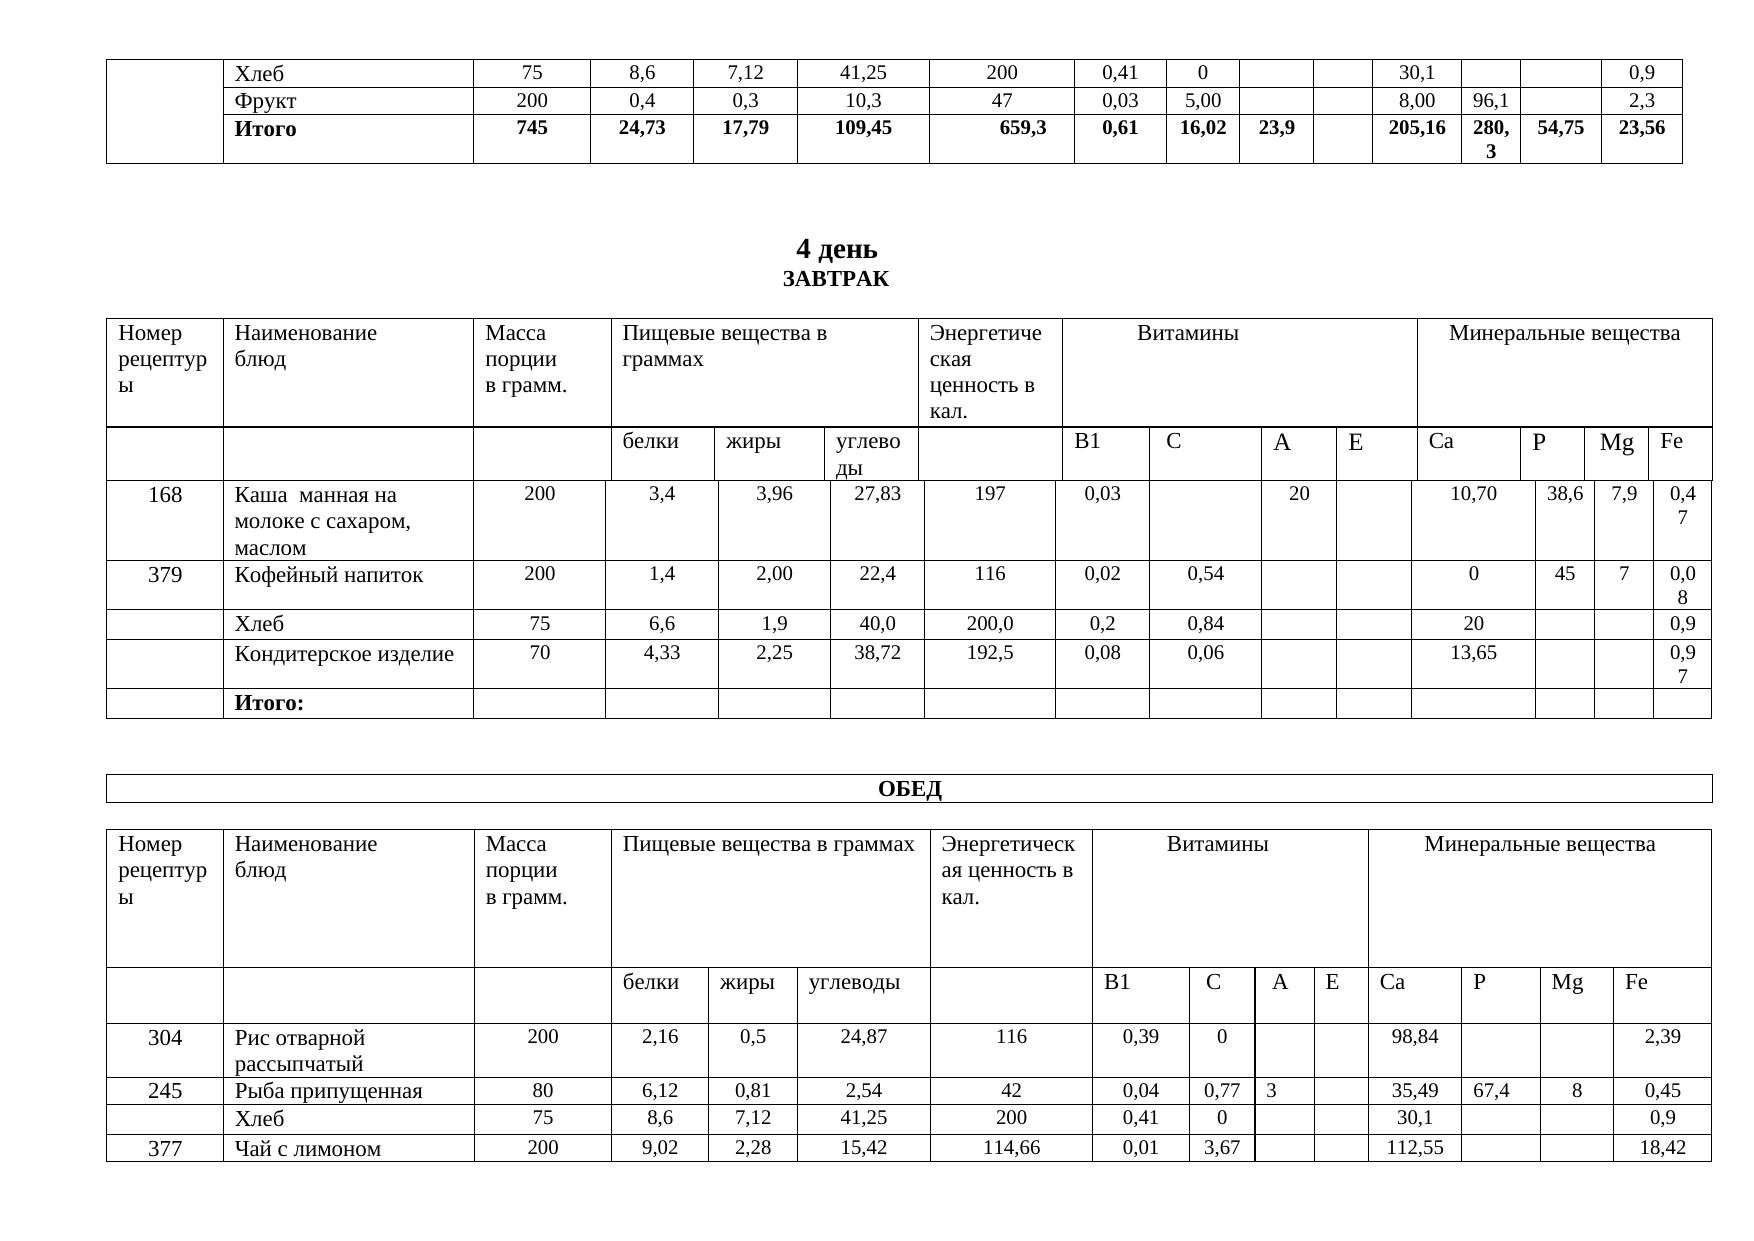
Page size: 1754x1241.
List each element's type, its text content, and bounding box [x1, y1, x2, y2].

table_cell 0,02 [1056, 561, 1149, 609]
table_cell 200,0 [925, 610, 1055, 639]
table_cell [606, 689, 718, 718]
table_cell [1337, 689, 1411, 718]
table_cell 8,00 [1373, 88, 1461, 114]
table_cell Mg [1541, 968, 1613, 1023]
table_cell 200 [930, 60, 1074, 87]
table_cell [1315, 1024, 1368, 1077]
table_cell 2,16 [612, 1024, 708, 1077]
table_cell [107, 689, 223, 718]
table_cell [1314, 88, 1372, 114]
table_cell 10,70 [1412, 481, 1535, 560]
table_cell 0,03 [1075, 88, 1166, 114]
table_cell 0,9 [1654, 610, 1711, 639]
table_cell А [1256, 968, 1314, 1023]
table_cell 9,02 [612, 1135, 708, 1161]
table_cell [224, 428, 473, 480]
table_cell 27,83 [831, 481, 924, 560]
table_cell [1462, 1135, 1540, 1161]
table_cell [107, 968, 223, 1023]
table_cell Мg [1585, 428, 1648, 480]
table_header Энергетическая ценность в кал. [931, 830, 1092, 967]
table_cell Ca [1418, 428, 1520, 480]
table_header ОБЕД [107, 775, 1712, 802]
table_cell 0,61 [1075, 115, 1166, 163]
table_header Наименование блюд [224, 319, 473, 426]
table_cell 7,12 [694, 60, 797, 87]
table_cell 7 [1595, 561, 1653, 609]
table_cell 75 [474, 610, 605, 639]
table_cell 168 [107, 481, 223, 560]
table_cell 7,12 [709, 1105, 797, 1134]
table_cell 3,4 [606, 481, 718, 560]
table_cell [1337, 561, 1411, 609]
table_cell [1256, 1105, 1314, 1134]
table_cell [475, 968, 611, 1023]
table_header Минеральные вещества [1369, 830, 1711, 967]
table_cell В1 [1063, 428, 1149, 480]
table_cell 15,42 [798, 1135, 930, 1161]
table_cell 304 [107, 1024, 223, 1077]
table_cell 0,41 [1093, 1105, 1189, 1134]
table_cell 2,3 [1602, 88, 1682, 114]
table_cell 30,1 [1373, 60, 1461, 87]
table_cell 8,6 [612, 1105, 708, 1134]
table_cell 0 [1190, 1105, 1254, 1134]
table_cell 2,54 [798, 1078, 930, 1104]
table_cell жиры [715, 428, 824, 480]
table_header Номер рецептуры [107, 830, 223, 967]
table_cell 2,28 [709, 1135, 797, 1161]
table_cell [107, 60, 223, 163]
table_cell 200 [475, 1135, 611, 1161]
table_cell 200 [474, 561, 605, 609]
table_cell Итого [224, 115, 473, 163]
table_cell углеводы [798, 968, 930, 1023]
table_cell 377 [107, 1135, 223, 1161]
table_cell 98,84 [1369, 1024, 1461, 1077]
table_cell Е [1337, 428, 1417, 480]
table_cell [1536, 610, 1594, 639]
table_cell 659,3 [930, 115, 1074, 163]
table_cell 2,00 [719, 561, 830, 609]
table_cell 114,66 [931, 1135, 1092, 1161]
table_cell 1,4 [606, 561, 718, 609]
table_cell 200 [931, 1105, 1092, 1134]
table_cell 6,6 [606, 610, 718, 639]
table_cell 4,33 [606, 640, 718, 688]
table_cell Рыба припущенная [224, 1078, 474, 1104]
table_cell 38,6 [1536, 481, 1594, 560]
table_cell 0,4 [591, 88, 693, 114]
table_cell 17,79 [694, 115, 797, 163]
table_cell 0,03 [1056, 481, 1149, 560]
table_cell 5,00 [1167, 88, 1239, 114]
table_cell 24,87 [798, 1024, 930, 1077]
table_cell 70 [474, 640, 605, 688]
table_cell 2,25 [719, 640, 830, 688]
table_cell Р [1462, 968, 1540, 1023]
table_cell В1 [1093, 968, 1189, 1023]
table_cell Рис отварной рассыпчатый [224, 1024, 474, 1077]
table_cell 10,3 [798, 88, 929, 114]
text 4 день [118, 231, 1636, 265]
table_cell [1315, 1105, 1368, 1134]
table_cell [1536, 689, 1594, 718]
table_header Номер рецептуры [107, 319, 223, 426]
table_cell [1256, 1135, 1314, 1161]
table_cell 18,42 [1614, 1135, 1711, 1161]
table_header Витамины [1063, 319, 1417, 426]
table_cell 0,77 [1190, 1078, 1254, 1104]
table_cell [107, 1105, 223, 1134]
table_cell 75 [474, 60, 590, 87]
table_cell 1,9 [719, 610, 830, 639]
table_cell [831, 689, 924, 718]
table_cell [1595, 640, 1653, 688]
table_cell [474, 428, 611, 480]
table_cell 0,06 [1150, 640, 1261, 688]
table_cell 42 [931, 1078, 1092, 1104]
table_cell 0 [1412, 561, 1535, 609]
table_cell 8 [1541, 1078, 1613, 1104]
table_cell 0 [1190, 1024, 1254, 1077]
table_cell 54,75 [1521, 115, 1601, 163]
table_cell 45 [1536, 561, 1594, 609]
table_cell [1541, 1024, 1613, 1077]
table_cell 0,9 [1602, 60, 1682, 87]
table_cell 0,47 [1654, 481, 1711, 560]
table_cell 13,65 [1412, 640, 1535, 688]
table_header Масса порции в грамм. [474, 319, 611, 426]
table_cell 0,54 [1150, 561, 1261, 609]
table_cell 0,84 [1150, 610, 1261, 639]
table_cell [107, 610, 223, 639]
table_cell 24,73 [591, 115, 693, 163]
table_cell [1256, 1024, 1314, 1077]
table_cell 200 [474, 88, 590, 114]
table_cell 0,97 [1654, 640, 1711, 688]
table_header Пищевые вещества в граммах [612, 830, 930, 967]
table_cell С [1150, 428, 1261, 480]
table_header Пищевые вещества в граммах [612, 319, 918, 426]
table_cell Чай с лимоном [224, 1135, 474, 1161]
table_header Масса порции в грамм. [475, 830, 611, 967]
table_cell Fe [1649, 428, 1712, 480]
table_cell [1240, 88, 1313, 114]
table_cell Хлеб [224, 610, 473, 639]
table_cell А [1262, 428, 1336, 480]
table_cell [474, 689, 605, 718]
table_cell 20 [1262, 481, 1336, 560]
table_cell 35,49 [1369, 1078, 1461, 1104]
table_cell 3 [1256, 1078, 1314, 1104]
table_cell 47 [930, 88, 1074, 114]
table_cell 30,1 [1369, 1105, 1461, 1134]
table_cell 0,3 [694, 88, 797, 114]
table_cell Е [1315, 968, 1368, 1023]
table_cell 23,9 [1240, 115, 1313, 163]
table_cell [719, 689, 830, 718]
table_cell [925, 689, 1055, 718]
table_cell [1150, 481, 1261, 560]
table_cell [1262, 689, 1336, 718]
table_cell [1462, 1105, 1540, 1134]
table_cell 280,3 [1462, 115, 1520, 163]
table_cell 0,2 [1056, 610, 1149, 639]
table_cell 20 [1412, 610, 1535, 639]
table_cell 3,67 [1190, 1135, 1254, 1161]
table_cell 96,1 [1462, 88, 1520, 114]
table_cell [919, 428, 1062, 480]
table_cell 7,9 [1595, 481, 1653, 560]
table_cell углеводы [825, 428, 918, 480]
table_cell 8,6 [591, 60, 693, 87]
table_cell [1337, 610, 1411, 639]
table_cell 200 [475, 1024, 611, 1077]
table_cell 2,39 [1614, 1024, 1711, 1077]
table_cell [107, 428, 223, 480]
table_cell Кофейный напиток [224, 561, 473, 609]
table_cell [1314, 60, 1372, 87]
table_cell [1521, 60, 1601, 87]
table_cell С [1190, 968, 1254, 1023]
table_cell [1412, 689, 1535, 718]
table_cell Каша манная на молоке с сахаром, маслом [224, 481, 473, 560]
table_cell [224, 968, 474, 1023]
table_cell [1337, 481, 1411, 560]
table_cell жиры [709, 968, 797, 1023]
table_cell [1314, 115, 1372, 163]
table_cell 0,39 [1093, 1024, 1189, 1077]
table_cell [1150, 689, 1261, 718]
table_cell [1315, 1135, 1368, 1161]
table_cell Fe [1614, 968, 1711, 1023]
table_cell [1056, 689, 1149, 718]
table_header Энергетическая ценность в кал. [919, 319, 1062, 426]
table_cell 116 [931, 1024, 1092, 1077]
table_cell [1521, 88, 1601, 114]
table_cell 3,96 [719, 481, 830, 560]
table_cell 0,9 [1614, 1105, 1711, 1134]
table_cell [1262, 610, 1336, 639]
table_cell [1240, 60, 1313, 87]
table_cell 6,12 [612, 1078, 708, 1104]
table_header Наименование блюд [224, 830, 474, 967]
table_cell [1654, 689, 1711, 718]
table_cell [1462, 60, 1520, 87]
table_cell 67,4 [1462, 1078, 1540, 1104]
table_cell белки [612, 428, 714, 480]
table_cell 197 [925, 481, 1055, 560]
table_cell [1337, 640, 1411, 688]
table_cell Хлеб [224, 1105, 474, 1134]
table_cell [931, 968, 1092, 1023]
table_cell 245 [107, 1078, 223, 1104]
table_cell Кондитерское изделие [224, 640, 473, 688]
text ЗАВТРАК [118, 265, 1636, 291]
table_header Минеральные вещества [1418, 319, 1712, 426]
table_cell [1262, 561, 1336, 609]
table_cell 745 [474, 115, 590, 163]
table_cell 80 [475, 1078, 611, 1104]
table_cell 0,41 [1075, 60, 1166, 87]
table_cell [1595, 689, 1653, 718]
table_cell 0,45 [1614, 1078, 1711, 1104]
table_cell 0,5 [709, 1024, 797, 1077]
table_cell [1541, 1105, 1613, 1134]
table_cell 192,5 [925, 640, 1055, 688]
table_cell [1315, 1078, 1368, 1104]
table_cell Р [1521, 428, 1584, 480]
table_cell 0,81 [709, 1078, 797, 1104]
table_cell 40,0 [831, 610, 924, 639]
table_cell 75 [475, 1105, 611, 1134]
table_header Витамины [1093, 830, 1368, 967]
table_cell 0,04 [1093, 1078, 1189, 1104]
table_cell 23,56 [1602, 115, 1682, 163]
table_cell Хлеб [224, 60, 473, 87]
table_cell 22,4 [831, 561, 924, 609]
table_cell 200 [474, 481, 605, 560]
table_cell [1536, 640, 1594, 688]
table_cell 205,16 [1373, 115, 1461, 163]
table_cell [1462, 1024, 1540, 1077]
table_cell Фрукт [224, 88, 473, 114]
table_cell 112,55 [1369, 1135, 1461, 1161]
table_cell 0 [1167, 60, 1239, 87]
table_cell Ca [1369, 968, 1461, 1023]
table_cell Итого: [224, 689, 473, 718]
table_cell 0,01 [1093, 1135, 1189, 1161]
table_cell [107, 640, 223, 688]
table_cell [1595, 610, 1653, 639]
table_cell [1541, 1135, 1613, 1161]
table_cell 38,72 [831, 640, 924, 688]
table_cell 109,45 [798, 115, 929, 163]
table_cell белки [612, 968, 708, 1023]
table_cell 0,08 [1654, 561, 1711, 609]
table_cell 16,02 [1167, 115, 1239, 163]
table_cell [1262, 640, 1336, 688]
table_cell 41,25 [798, 1105, 930, 1134]
table_cell 116 [925, 561, 1055, 609]
table_cell 41,25 [798, 60, 929, 87]
table_cell 379 [107, 561, 223, 609]
table_cell 0,08 [1056, 640, 1149, 688]
